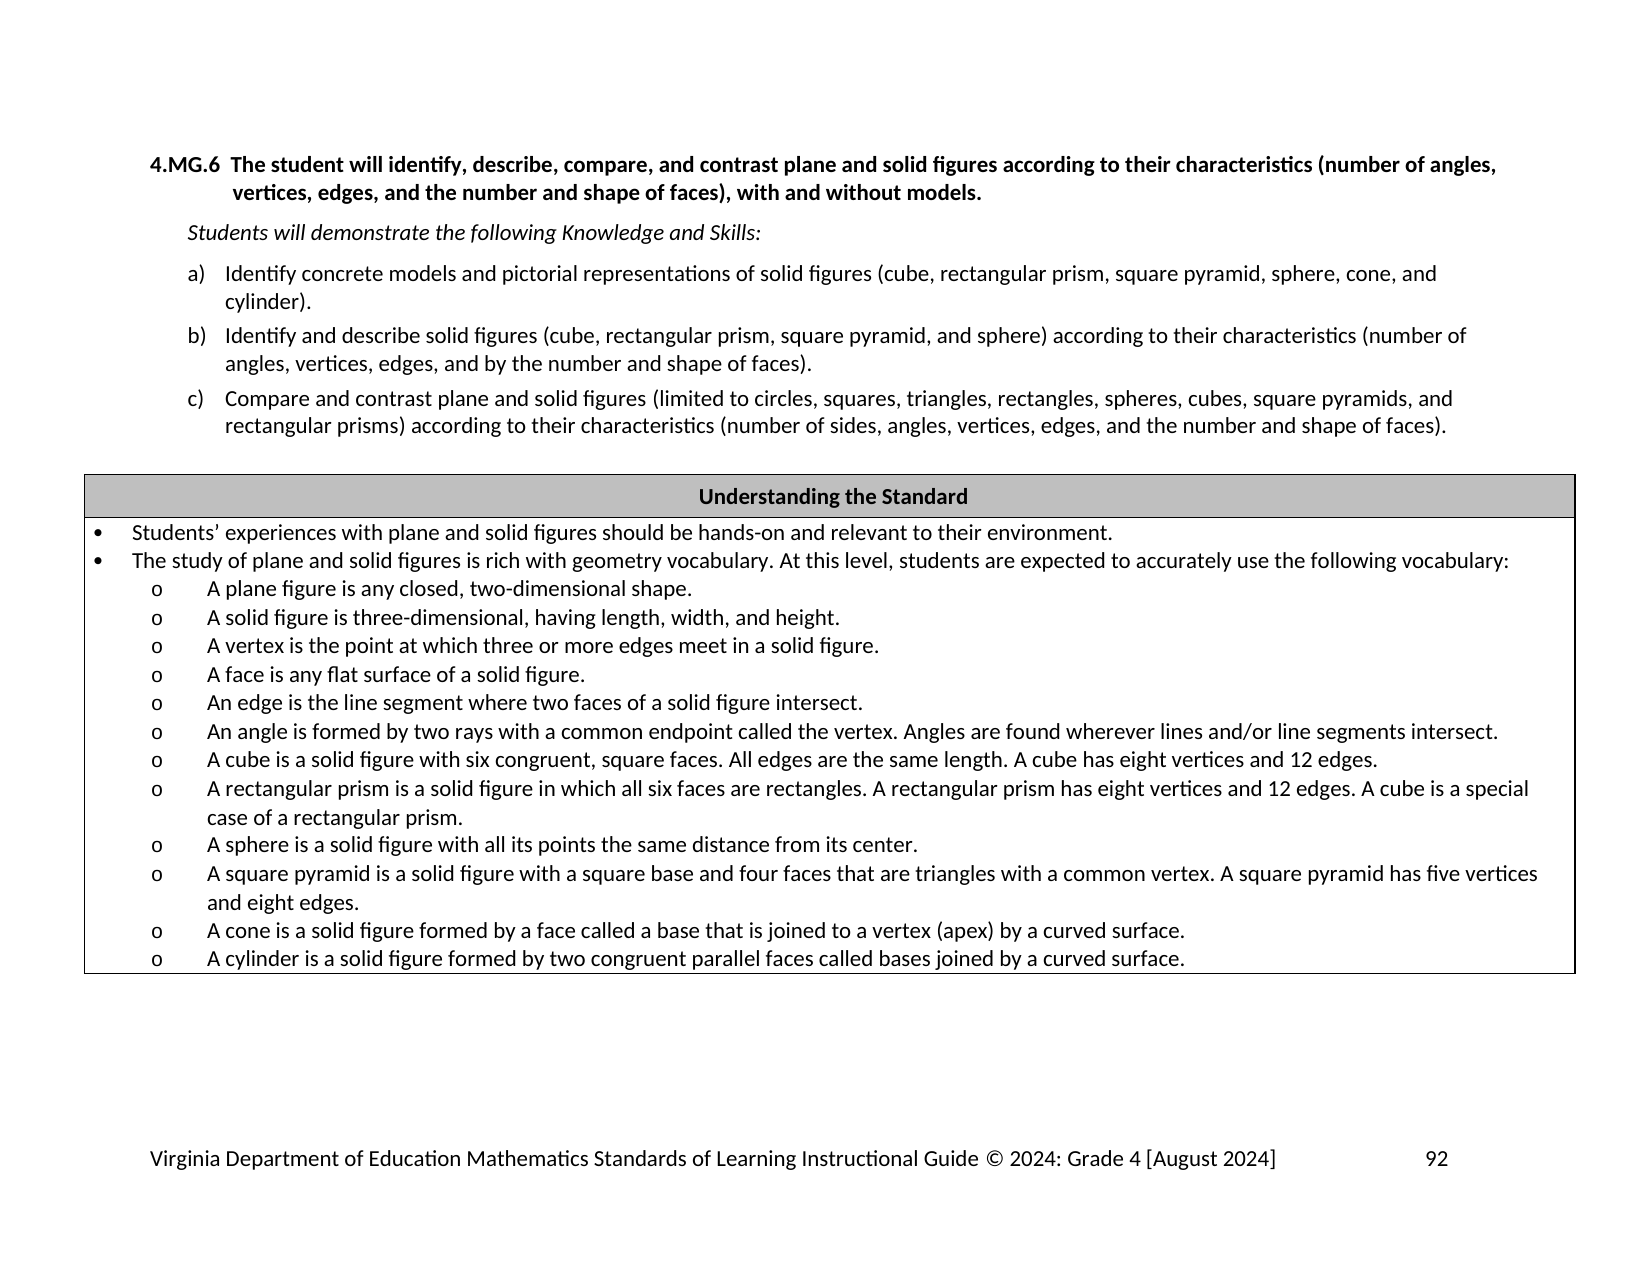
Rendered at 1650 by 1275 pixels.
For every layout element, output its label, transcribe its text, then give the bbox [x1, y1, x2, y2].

list Identify and describe solid figures (cube, rectangular prism, square pyramid, and sphere) according to their characteristics (number of angles, vertices, edges, and by the number and shape of faces). [187, 321, 1500, 377]
text Students will demonstrate the following Knowledge and Skills: [150, 218, 1500, 247]
text vertices, edges, and the number and shape of faces), with and without models. [150, 178, 1500, 206]
table_header Understanding the Standard [85, 475, 1574, 517]
list Compare and contrast plane and solid figures (limited to circles, squares, triangles, rectangles, spheres, cubes, square pyramids, and rectangular prisms) according to their characteristics (number of sides, angles, vertices, edges, and the number and shape of faces). [187, 384, 1500, 440]
list Identify concrete models and pictorial representations of solid figures (cube, rectangular prism, square pyramid, sphere, cone, and cylinder). [187, 259, 1500, 315]
text 4.MG.6 The student will identify, describe, compare, and contrast plane and solid figures according to their characteristics (number of angles, [150, 150, 1500, 178]
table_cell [85, 518, 1574, 973]
